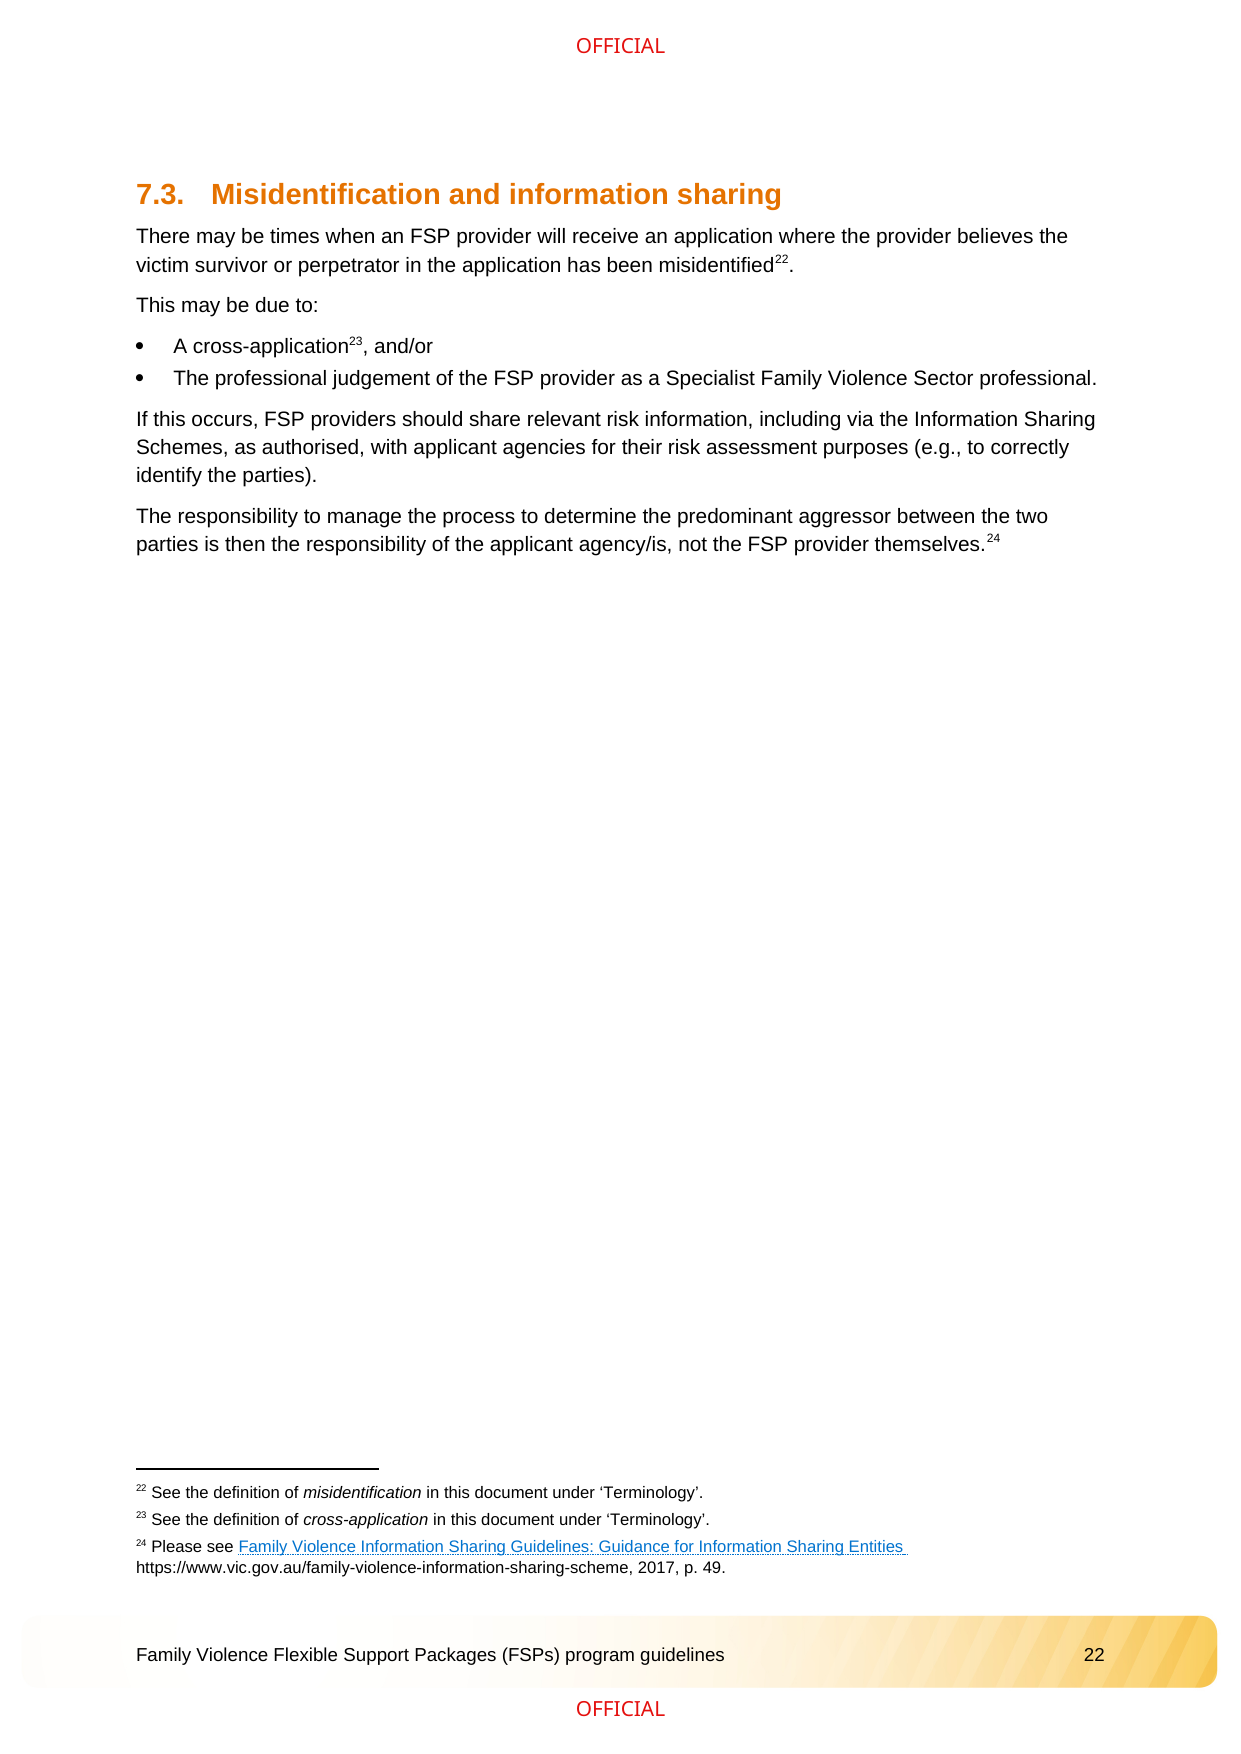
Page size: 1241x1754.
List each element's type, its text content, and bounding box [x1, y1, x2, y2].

text The responsibility to manage the process to determine the predominant aggressor between the two parties is then the responsibility of the applicant agency/is, not the FSP provider themselves. [136, 499, 1104, 556]
text If this occurs, FSP providers should share relevant risk information, including via the Information Sharing Schemes, as authorised, with applicant agencies for their risk assessment purposes (e.g., to correctly identify the parties). [136, 402, 1104, 487]
text There may be times when an FSP provider will receive an application where the provider believes the victim survivor or perpetrator in the application has been misidentified. [136, 220, 1104, 276]
text This may be due to: [136, 289, 1104, 317]
subtitle 7.3. Misidentification and information sharing [136, 177, 1104, 211]
text The professional judgement of the FSP provider as a Specialist Family Violence Sector professional. [136, 362, 1104, 390]
picture [0, 1594, 1241, 1709]
text A cross-application, and/or [136, 329, 1104, 358]
picture [578, 1703, 588, 1709]
